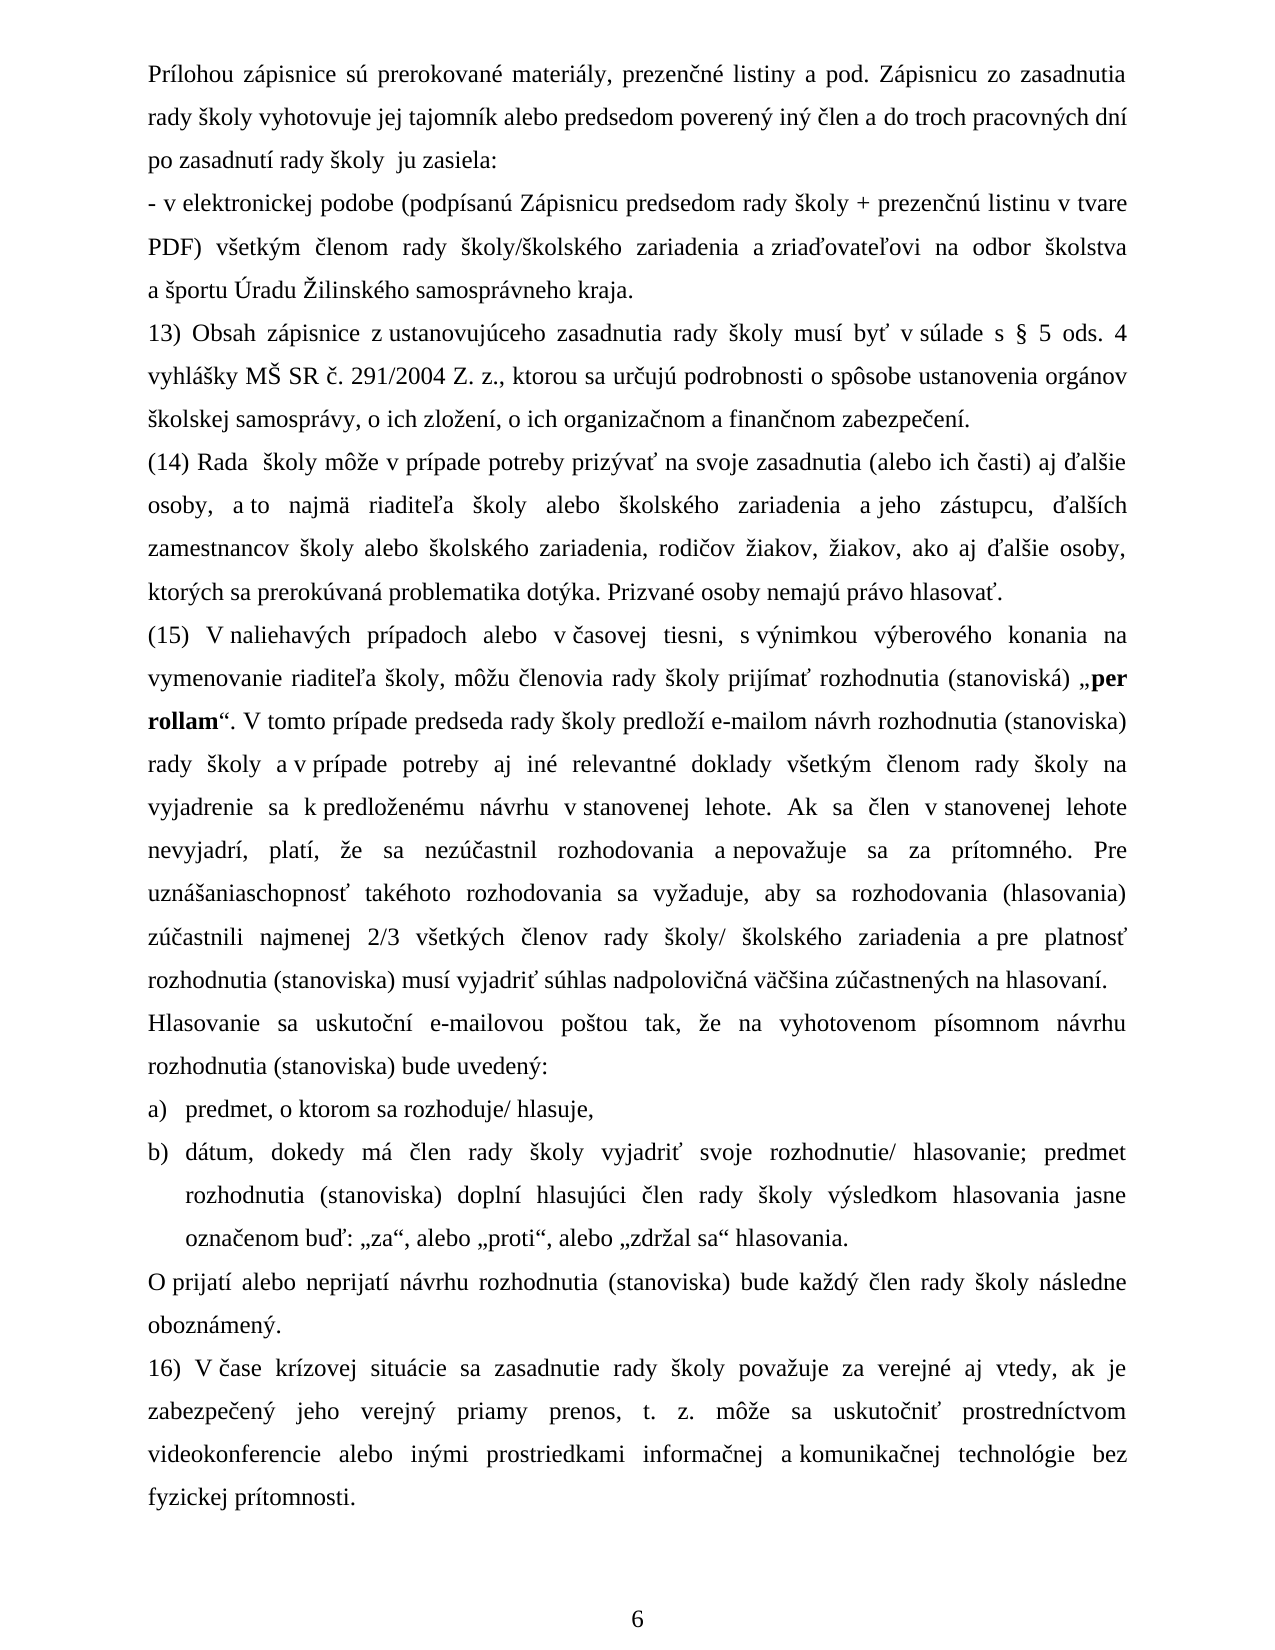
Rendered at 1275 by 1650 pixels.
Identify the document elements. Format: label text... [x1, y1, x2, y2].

text 16) V čase krízovej situácie sa zasadnutie rady školy považuje za verejné aj vtedy, ak je zabezpečený jeho verejný priamy prenos, t. z. môže sa uskutočniť prostredníctvom videokonferencie alebo inými prostriedkami informačnej a komunikačnej technológie bez fyzickej prítomnosti. [148, 1353, 1127, 1511]
text (14) Rada školy môže v prípade potreby prizývať na svoje zasadnutia (alebo ich časti) aj ďalšie osoby, a to najmä riaditeľa školy alebo školského zariadenia a jeho zástupcu, ďalších zamestnancov školy alebo školského zariadenia, rodičov žiakov, žiakov, ako aj ďalšie osoby, ktorých sa prerokúvaná problematika dotýka. Prizvané osoby nemajú právo hlasovať. [148, 447, 1127, 605]
text - v elektronickej podobe (podpísanú Zápisnicu predsedom rady školy + prezenčnú listinu v tvare PDF) všetkým členom rady školy/školského zariadenia a zriaďovateľovi na odbor školstva a športu Úradu Žilinského samosprávneho kraja. [148, 188, 1127, 303]
list dátum, dokedy má člen rady školy vyjadriť svoje rozhodnutie/ hlasovanie; predmet rozhodnutia (stanoviska) doplní hlasujúci člen rady školy výsledkom hlasovania jasne označenom buď: „za“, alebo „proti“, alebo „zdržal sa“ hlasovania. [148, 1137, 1127, 1252]
text (15) V naliehavých prípadoch alebo v časovej tiesni, s výnimkou výberového konania na vymenovanie riaditeľa školy, môžu členovia rady školy prijímať rozhodnutia (stanoviská) „per rollam“. V tomto prípade predseda rady školy predloží e-mailom návrh rozhodnutia (stanoviska) rady školy a v prípade potreby aj iné relevantné doklady všetkým členom rady školy na vyjadrenie sa k predloženému návrhu v stanovenej lehote. Ak sa člen v stanovenej lehote nevyjadrí, platí, že sa nezúčastnil rozhodovania a nepovažuje sa za prítomného. Pre uznášaniaschopnosť takéhoto rozhodovania sa vyžaduje, aby sa rozhodovania (hlasovania) zúčastnili najmenej 2/3 všetkých členov rady školy/ školského zariadenia a pre platnosť rozhodnutia (stanoviska) musí vyjadriť súhlas nadpolovičná väčšina zúčastnených na hlasovaní. [148, 620, 1127, 993]
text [148, 59, 1127, 174]
list predmet, o ktorom sa rozhoduje/ hlasuje, [148, 1094, 1127, 1123]
text O prijatí alebo neprijatí návrhu rozhodnutia (stanoviska) bude každý člen rady školy následne oboznámený. [148, 1267, 1127, 1338]
text Hlasovanie sa uskutoční e-mailovou poštou tak, že na vyhotovenom písomnom návrhu rozhodnutia (stanoviska) bude uvedený: [148, 1008, 1127, 1080]
text 13) Obsah zápisnice z ustanovujúceho zasadnutia rady školy musí byť v súlade s § 5 ods. 4 vyhlášky MŠ SR č. 291/2004 Z. z., ktorou sa určujú podrobnosti o spôsobe ustanovenia orgánov školskej samosprávy, o ich zložení, o ich organizačnom a finančnom zabezpečení. [148, 318, 1127, 433]
